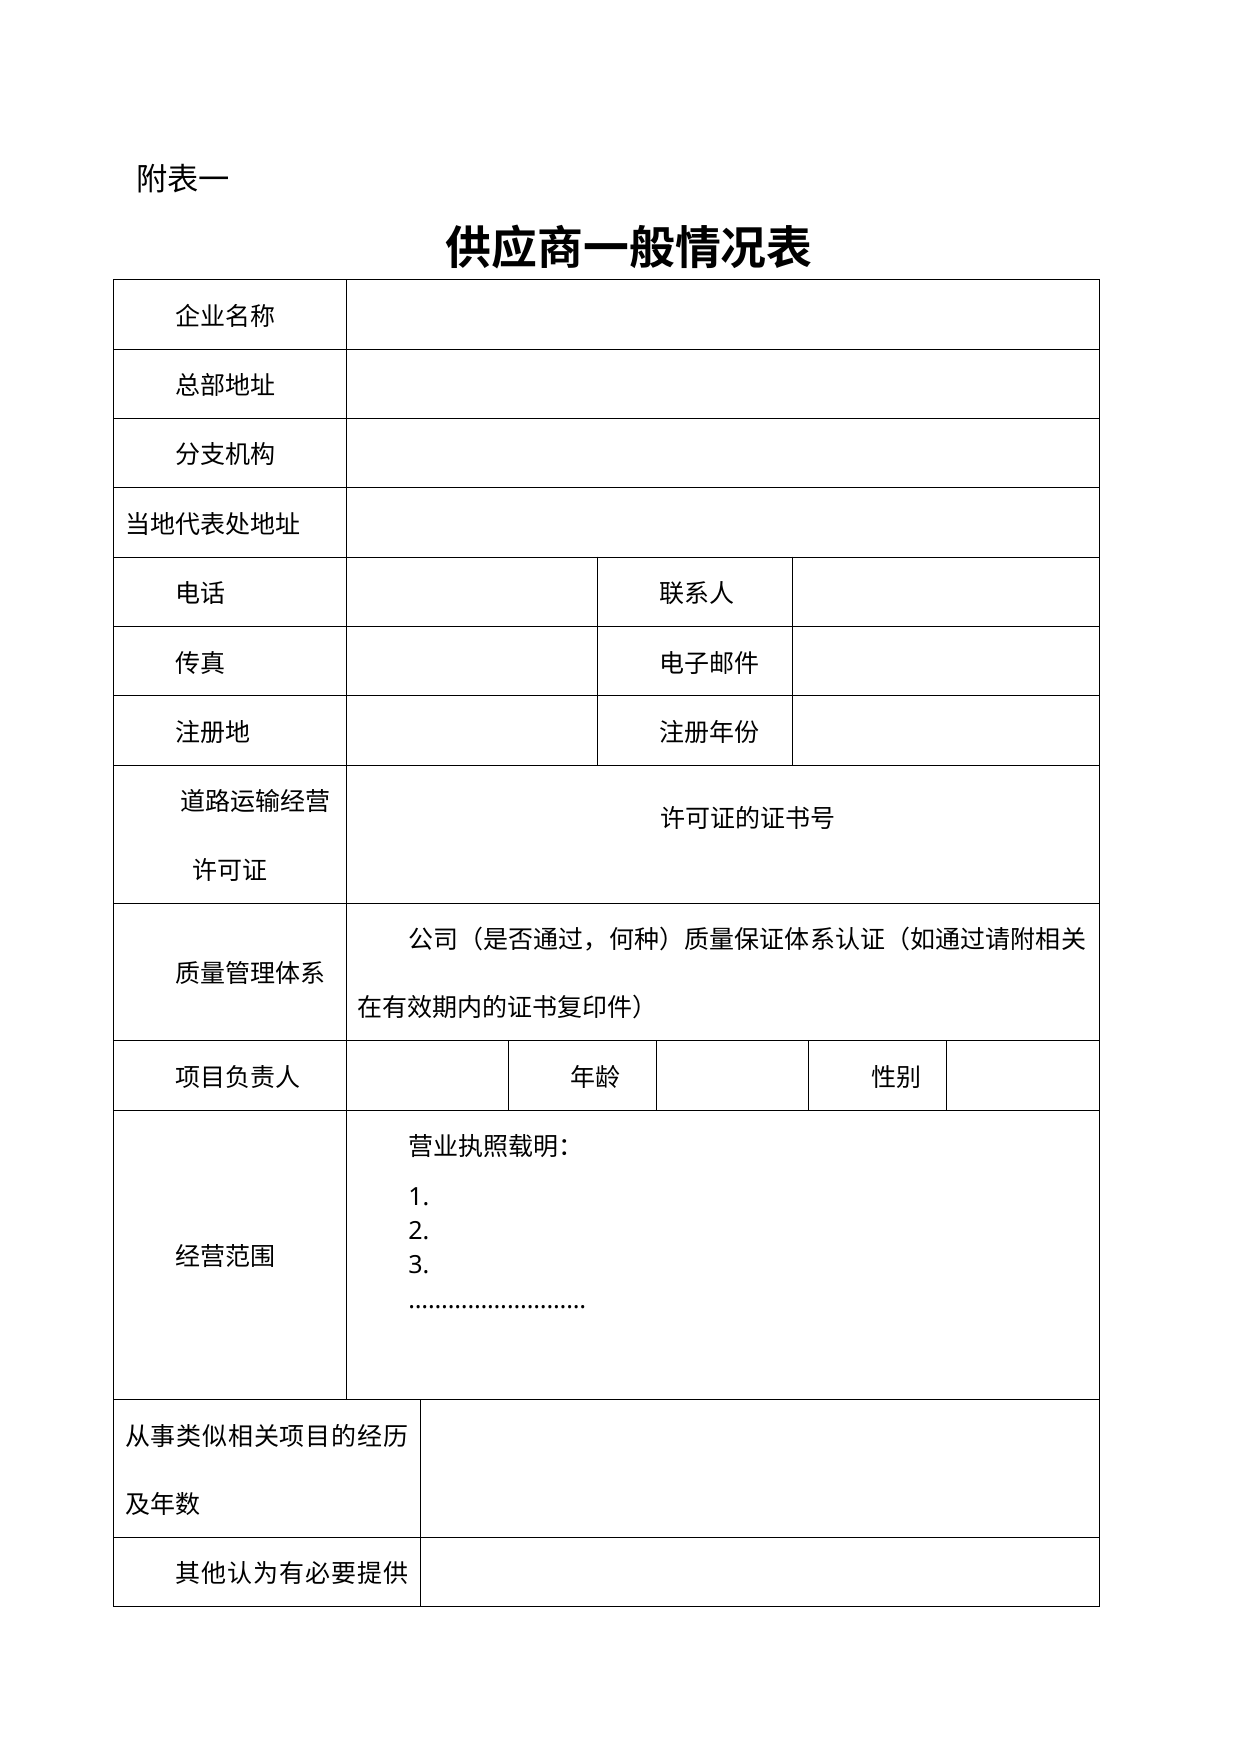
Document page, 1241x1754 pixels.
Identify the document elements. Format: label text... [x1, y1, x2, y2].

table_cell [347, 488, 1099, 557]
table_cell [793, 627, 1099, 695]
table_cell 质量管理体系 [114, 904, 346, 1040]
table_cell 年龄 [509, 1041, 656, 1109]
table_cell 总部地址 [114, 350, 346, 418]
table_cell 项目负责人 [114, 1041, 346, 1109]
table_cell 注册地 [114, 696, 346, 765]
table_cell 传真 [114, 627, 346, 695]
table_cell 联系人 [598, 558, 792, 626]
table_cell 从事类似相关项目的经历及年数 [114, 1400, 420, 1537]
table_cell 道路运输经营许可证 [114, 766, 346, 902]
table_header 企业名称 [114, 280, 346, 348]
text 附表一 [136, 142, 1122, 211]
table_cell 经营范围 [114, 1111, 346, 1399]
table_cell [347, 350, 1099, 418]
table_cell 营业执照载明： 1. 2. 3. ……………………… [347, 1111, 1099, 1399]
table_cell 许可证的证书号 [347, 766, 1099, 902]
table_header [347, 280, 1099, 348]
table_cell [793, 558, 1099, 626]
table_cell [347, 558, 597, 626]
table_cell [421, 1400, 1099, 1537]
table_cell 电子邮件 [598, 627, 792, 695]
table_cell 注册年份 [598, 696, 792, 765]
table_cell [347, 1041, 508, 1109]
table_cell [793, 696, 1099, 765]
text 供应商一般情况表 [136, 211, 1122, 279]
table_cell [657, 1041, 808, 1109]
table_cell 当地代表处地址 [114, 488, 346, 557]
table_cell 分支机构 [114, 419, 346, 487]
table_cell 电话 [114, 558, 346, 626]
table_cell [347, 419, 1099, 487]
table_cell 性别 [809, 1041, 946, 1109]
table_cell 公司（是否通过，何种）质量保证体系认证（如通过请附相关在有效期内的证书复印件） [347, 904, 1099, 1040]
table_cell [347, 627, 597, 695]
table_cell [347, 696, 597, 765]
table_cell [421, 1538, 1099, 1606]
table_cell [947, 1041, 1099, 1109]
table_cell 其他认为有必要提供的内容，可自行添加 [114, 1538, 420, 1606]
